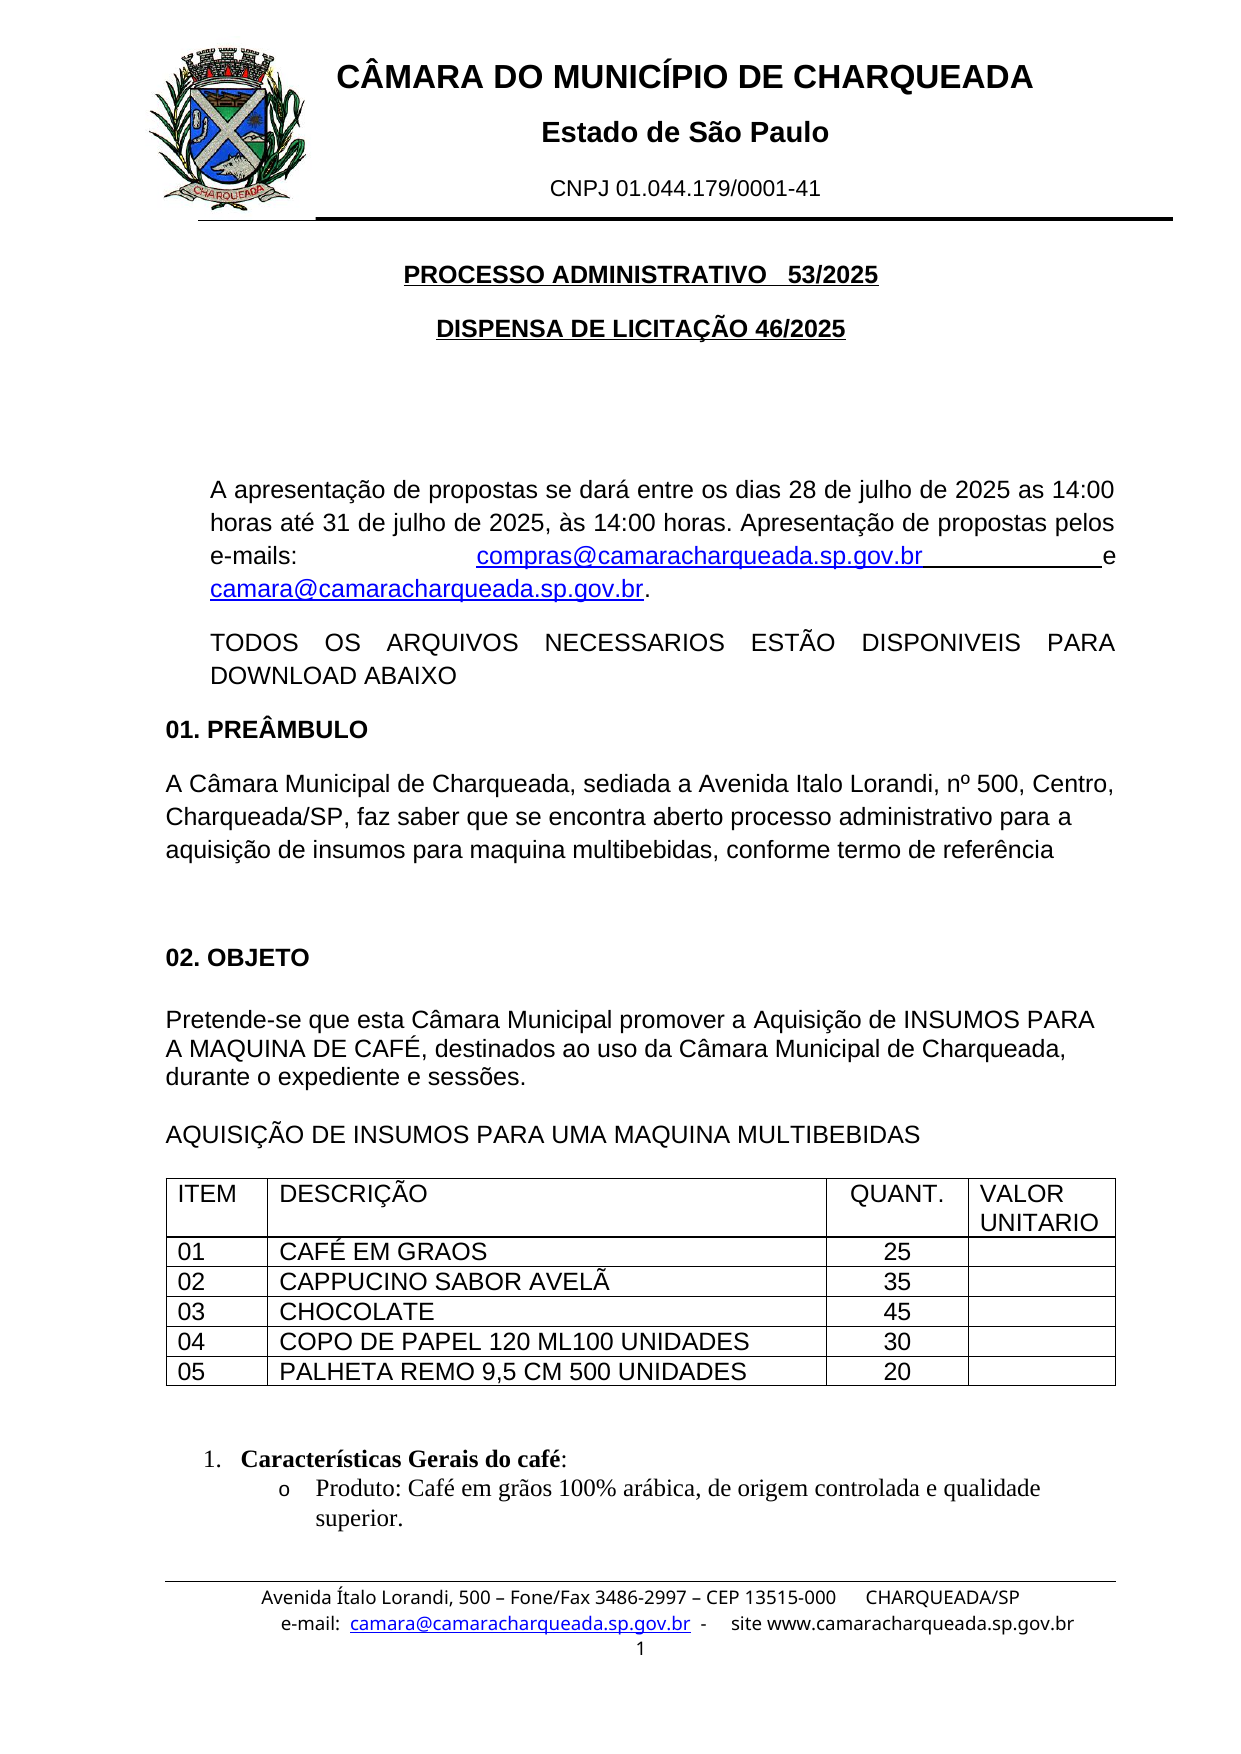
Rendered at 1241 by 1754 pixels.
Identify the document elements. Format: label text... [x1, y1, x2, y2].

table_cell [969, 1238, 1115, 1266]
table_cell CHOCOLATE [268, 1297, 826, 1326]
text A apresentação de propostas se dará entre os dias 28 de julho de 2025 as 14:00 horas até 31 de julho de 2025, às 14:00 horas. Apresentação de propostas pelos e-mails: compras@camaracharqueada.sp.gov.br e camara@camaracharqueada.sp.gov.br. [210, 475, 1116, 603]
table_cell 20 [827, 1357, 968, 1385]
table_cell 25 [827, 1238, 968, 1266]
table_cell [969, 1297, 1115, 1326]
table_header ITEM [167, 1179, 267, 1236]
text PROCESSO ADMINISTRATIVO 53/2025 [165, 260, 1116, 289]
picture [145, 36, 316, 220]
table_cell 02 [167, 1267, 267, 1296]
table_cell CAPPUCINO SABOR AVELÃ [268, 1267, 826, 1296]
table_cell 04 [167, 1327, 267, 1356]
table_cell [969, 1327, 1115, 1356]
table_cell PALHETA REMO 9,5 CM 500 UNIDADES [268, 1357, 826, 1385]
table_cell 01 [167, 1238, 267, 1266]
text 02. OBJETO [165, 943, 1116, 971]
text DISPENSA DE LICITAÇÃO 46/2025 [165, 314, 1116, 342]
table_cell 05 [167, 1357, 267, 1385]
text AQUISIÇÃO DE INSUMOS PARA UMA MAQUINA MULTIBEBIDAS [165, 1120, 1116, 1149]
table_cell 03 [167, 1297, 267, 1326]
table_cell 30 [827, 1327, 968, 1356]
table_cell [969, 1357, 1115, 1385]
table_cell [969, 1267, 1115, 1296]
table_header QUANT. [827, 1179, 968, 1236]
table_header DESCRIÇÃO [268, 1179, 826, 1236]
table_cell COPO DE PAPEL 120 ML100 UNIDADES [268, 1327, 826, 1356]
text 01. PREÂMBULO [165, 715, 1116, 744]
table_cell CAFÉ EM GRAOS [268, 1238, 826, 1266]
list Produto: Café em grãos 100% arábica, de origem controlada e qualidade superior. [278, 1473, 1116, 1531]
table_cell 35 [827, 1267, 968, 1296]
table_cell 45 [827, 1297, 968, 1326]
table_header VALOR UNITARIO [969, 1179, 1115, 1236]
text TODOS OS ARQUIVOS NECESSARIOS ESTÃO DISPONIVEIS PARA DOWNLOAD ABAIXO [210, 628, 1116, 690]
list Características Gerais do café: [203, 1444, 1116, 1473]
text Pretende-se que esta Câmara Municipal promover a Aquisição de INSUMOS PARA A MAQUINA DE CAFÉ, destinados ao uso da Câmara Municipal de Charqueada, durante o expediente e sessões. [165, 1005, 1116, 1091]
text A Câmara Municipal de Charqueada, sediada a Avenida Italo Lorandi, nº 500, Centro, Charqueada/SP, faz saber que se encontra aberto processo administrativo para a aquisição de insumos para maquina multibebidas, conforme termo de referência [165, 769, 1116, 864]
